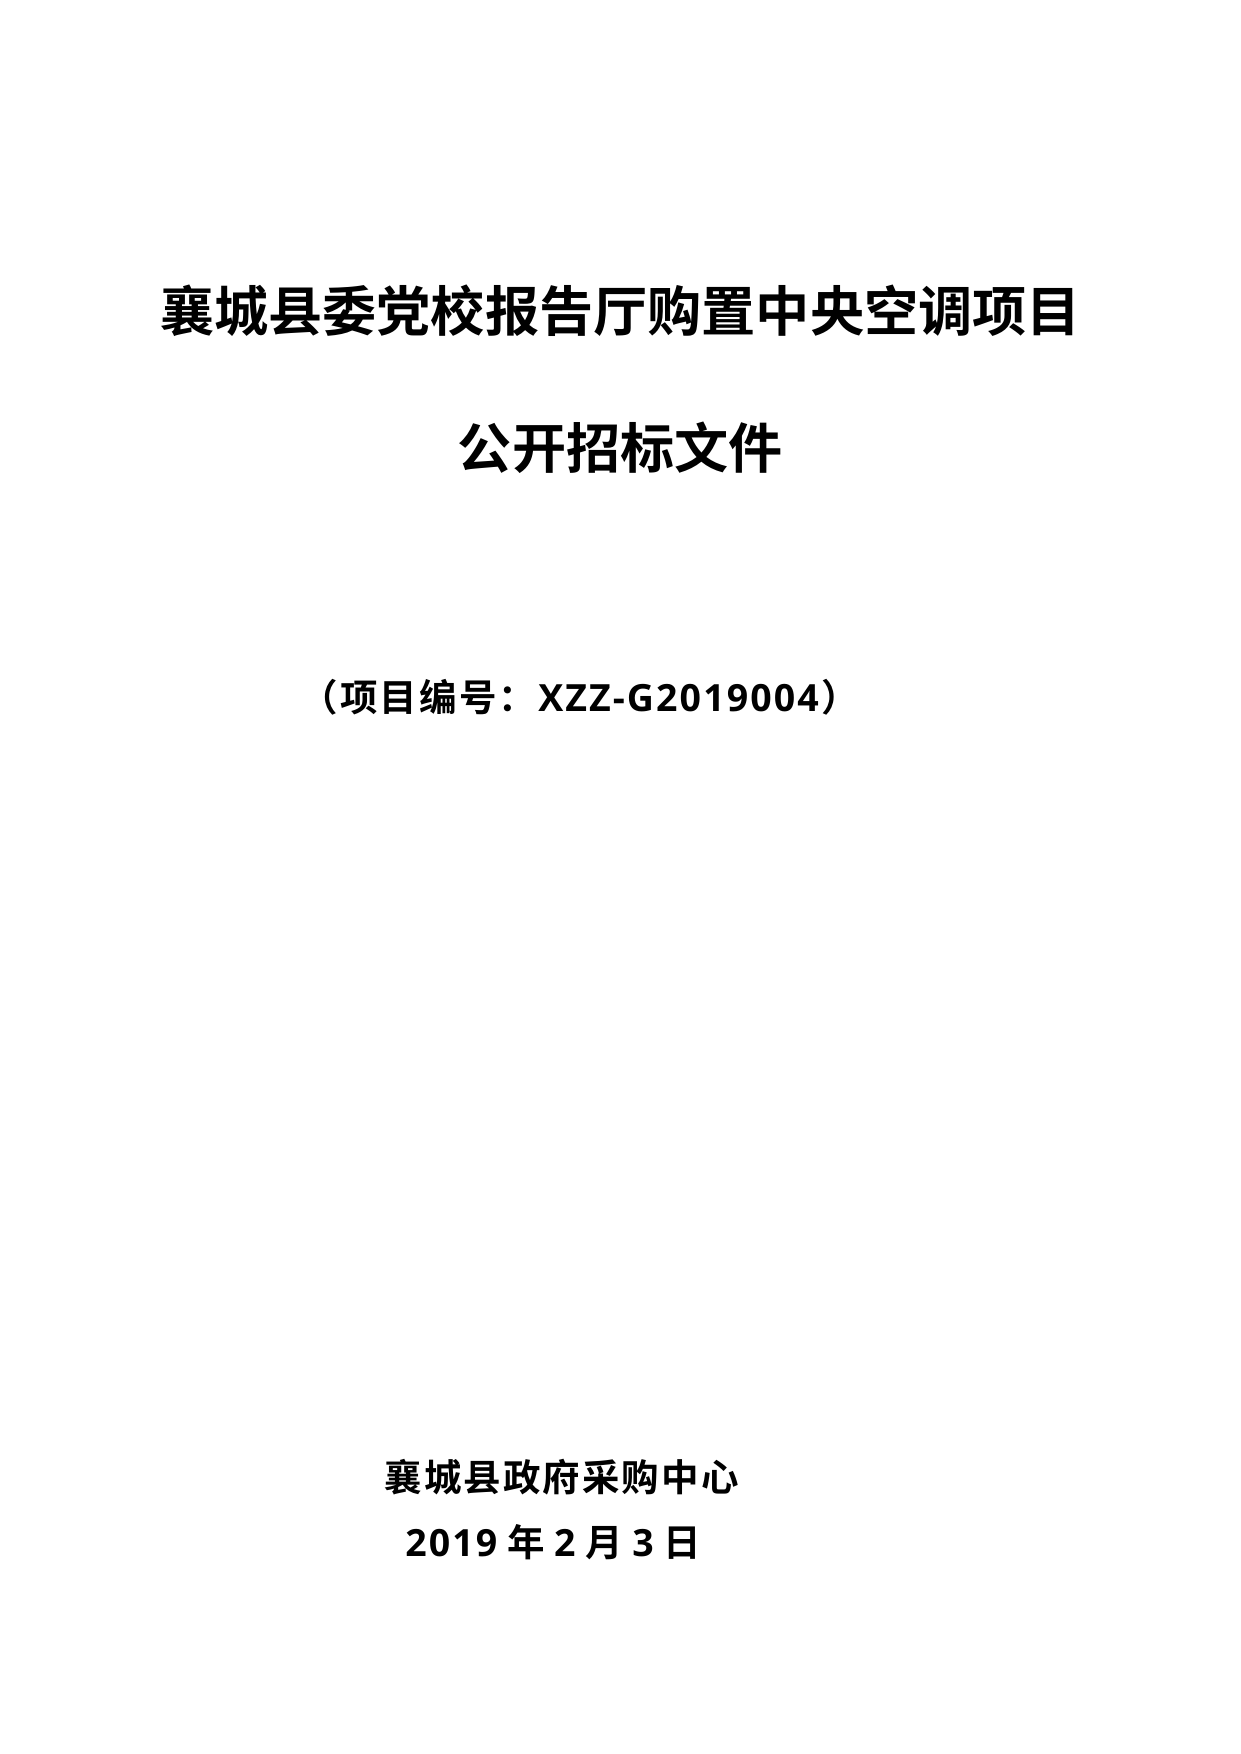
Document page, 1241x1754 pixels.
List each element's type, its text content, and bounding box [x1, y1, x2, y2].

text 公开招标文件 [112, 396, 1128, 494]
text 2019年2月3日 [112, 1508, 1128, 1573]
text 襄城县政府采购中心 [112, 1443, 1128, 1508]
text 襄城县委党校报告厅购置中央空调项目 [112, 259, 1128, 357]
text （项目编号：XZZ-G2019004） [112, 663, 1128, 728]
